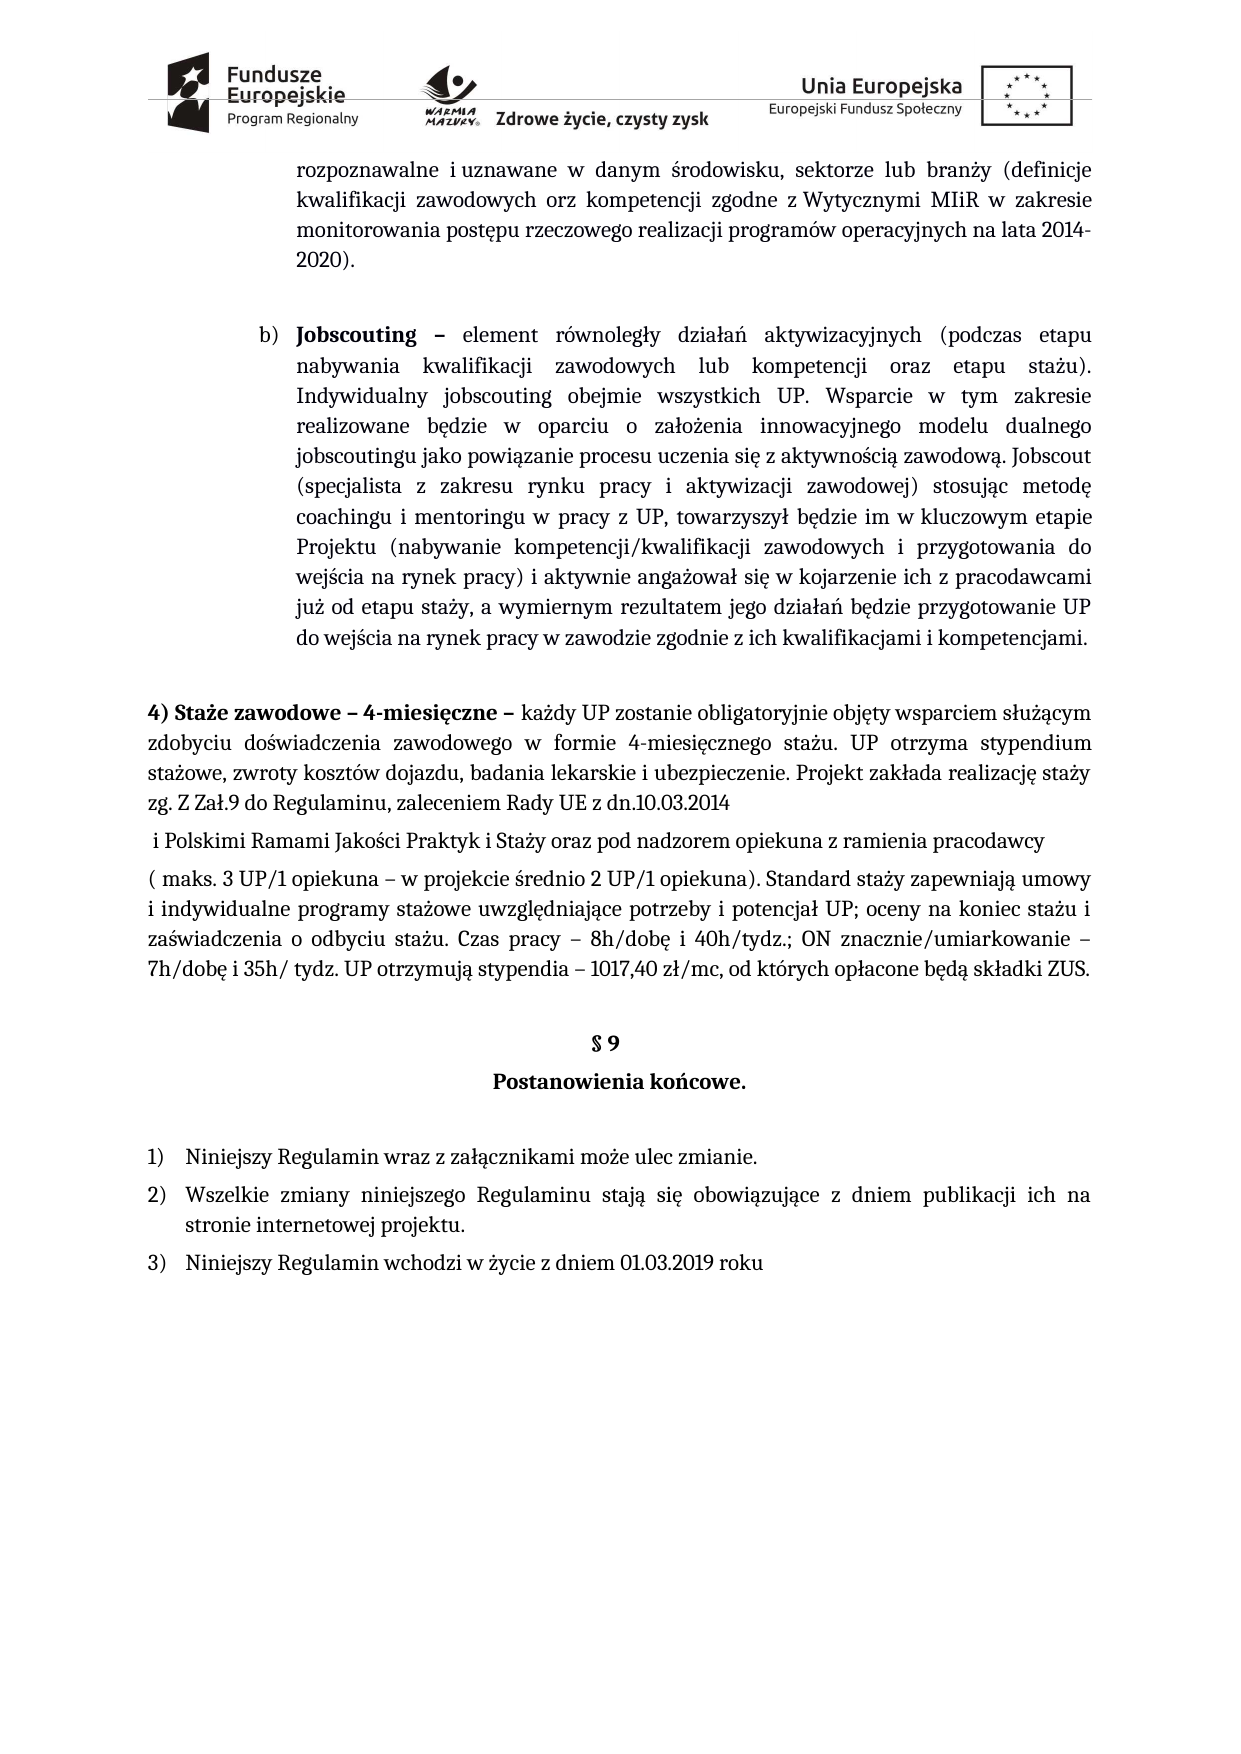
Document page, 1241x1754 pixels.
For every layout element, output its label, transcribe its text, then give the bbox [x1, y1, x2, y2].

picture [147, 31, 1093, 153]
text i Polskimi Ramami Jakości Praktyk i Staży oraz pod nadzorem opiekuna z ramienia pracodawcy [148, 828, 1092, 854]
text § 9 [517, 1031, 1092, 1057]
text ( maks. 3 UP/1 opiekuna – w projekcie średnio 2 UP/1 opiekuna). Standard staży zapewniają umowy i indywidualne programy stażowe uwzględniające potrzeby i potencjał UP; oceny na koniec stażu i zaświadczenia o odbyciu stażu. Czas pracy – 8h/dobę i 40h/tydz.; ON znacznie/umiarkowanie – 7h/dobę i 35h/ tydz. UP otrzymują stypendia – 1017,40 zł/mc, od których opłacone będą składki ZUS. [148, 865, 1092, 982]
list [259, 148, 1092, 273]
text Postanowienia końcowe. [147, 1069, 1092, 1095]
list Niniejszy Regulamin wchodzi w życie z dniem 01.03.2019 roku [148, 1249, 1092, 1276]
text 4) Staże zawodowe – 4-miesięczne – każdy UP zostanie obligatoryjnie objęty wsparciem służącym zdobyciu doświadczenia zawodowego w formie 4-miesięcznego stażu. UP otrzyma stypendium stażowe, zwroty kosztów dojazdu, badania lekarskie i ubezpieczenie. Projekt zakłada realizację staży zg. Z Zał.9 do Regulaminu, zaleceniem Rady UE z dn.10.03.2014 [148, 699, 1092, 816]
list Wszelkie zmiany niniejszego Regulaminu stają się obowiązujące z dniem publikacji ich na stronie internetowej projektu. [148, 1182, 1092, 1238]
list Niniejszy Regulamin wraz z załącznikami może ulec zmianie. [148, 1144, 1092, 1170]
list Jobscouting – element równoległy działań aktywizacyjnych (podczas etapu nabywania kwalifikacji zawodowych lub kompetencji oraz etapu stażu). Indywidualny jobscouting obejmie wszystkich UP. Wsparcie w tym zakresie realizowane będzie w oparciu o założenia innowacyjnego modelu dualnego jobscoutingu jako powiązanie procesu uczenia się z aktywnością zawodową. Jobscout (specjalista z zakresu rynku pracy i aktywizacji zawodowej) stosując metodę coachingu i mentoringu w pracy z UP, towarzyszył będzie im w kluczowym etapie Projektu (nabywanie kompetencji/kwalifikacji zawodowych i przygotowania do wejścia na rynek pracy) i aktywnie angażował się w kojarzenie ich z pracodawcami już od etapu staży, a wymiernym rezultatem jego działań będzie przygotowanie UP do wejścia na rynek pracy w zawodzie zgodnie z ich kwalifikacjami i kompetencjami. [259, 322, 1092, 651]
